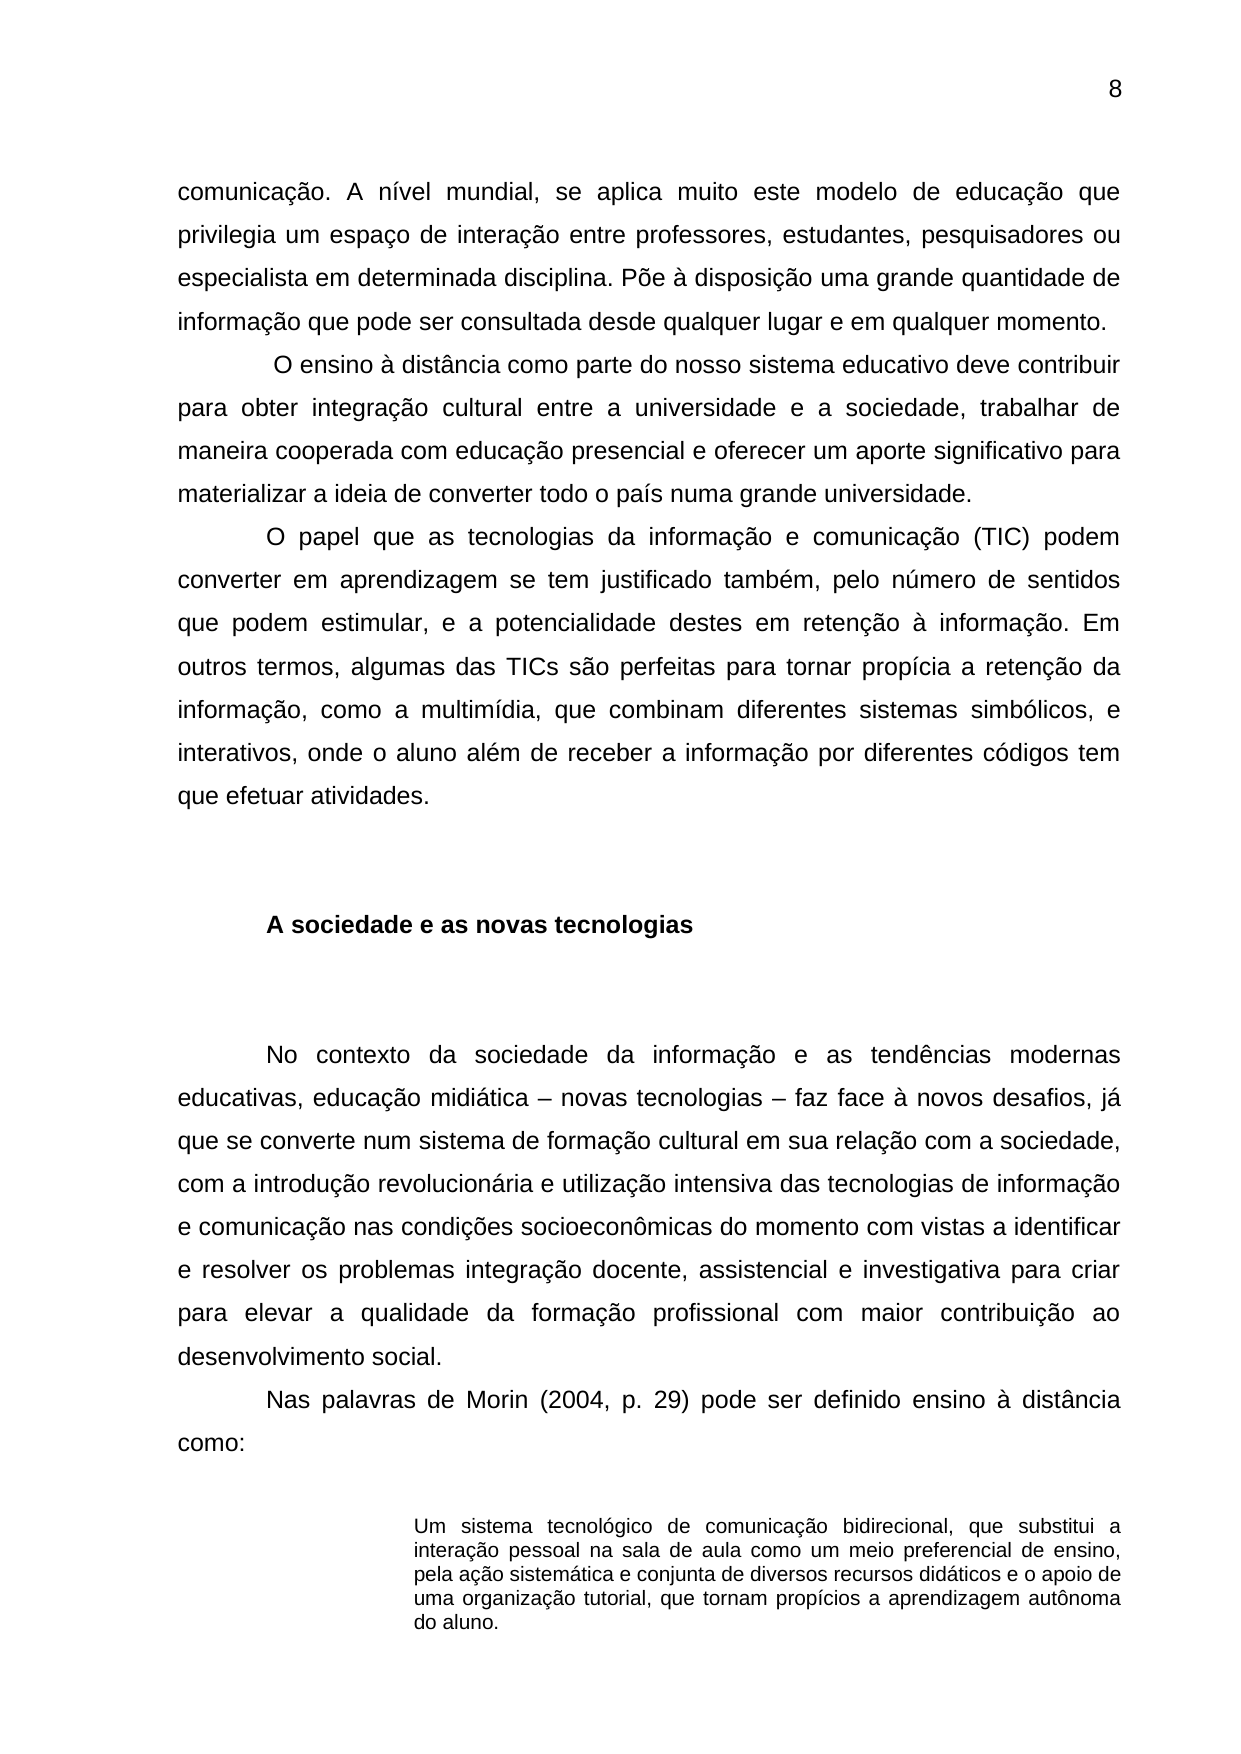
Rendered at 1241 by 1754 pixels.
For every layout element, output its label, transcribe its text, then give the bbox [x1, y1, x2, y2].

text No contexto da sociedade da informação e as tendências modernas educativas, educação midiática – novas tecnologias – faz face à novos desafios, já que se converte num sistema de formação cultural em sua relação com a sociedade, com a introdução revolucionária e utilização intensiva das tecnologias de informação e comunicação nas condições socioeconômicas do momento com vistas a identificar e resolver os problemas integração docente, assistencial e investigativa para criar para elevar a qualidade da formação profissional com maior contribuição ao desenvolvimento social. [177, 1040, 1122, 1370]
text O ensino à distância como parte do nosso sistema educativo deve contribuir para obter integração cultural entre a universidade e a sociedade, trabalhar de maneira cooperada com educação presencial e oferecer um aporte significativo para materializar a ideia de converter todo o país numa grande universidade. [177, 350, 1122, 508]
text O papel que as tecnologias da informação e comunicação (TIC) podem converter em aprendizagem se tem justificado também, pelo número de sentidos que podem estimular, e a potencialidade destes em retenção à informação. Em outros termos, algumas das TICs são perfeitas para tornar propícia a retenção da informação, como a multimídia, que combinam diferentes sistemas simbólicos, e interativos, onde o aluno além de receber a informação por diferentes códigos tem que efetuar atividades. [177, 522, 1122, 810]
text A sociedade e as novas tecnologias [177, 910, 1122, 939]
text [177, 177, 1122, 335]
text Nas palavras de Morin (2004, p. 29) pode ser definido ensino à distância como: [177, 1385, 1122, 1457]
text Um sistema tecnológico de comunicação bidirecional, que substitui a interação pessoal na sala de aula como um meio preferencial de ensino, pela ação sistemática e conjunta de diversos recursos didáticos e o apoio de uma organização tutorial, que tornam propícios a aprendizagem autônoma do aluno. [413, 1514, 1122, 1634]
